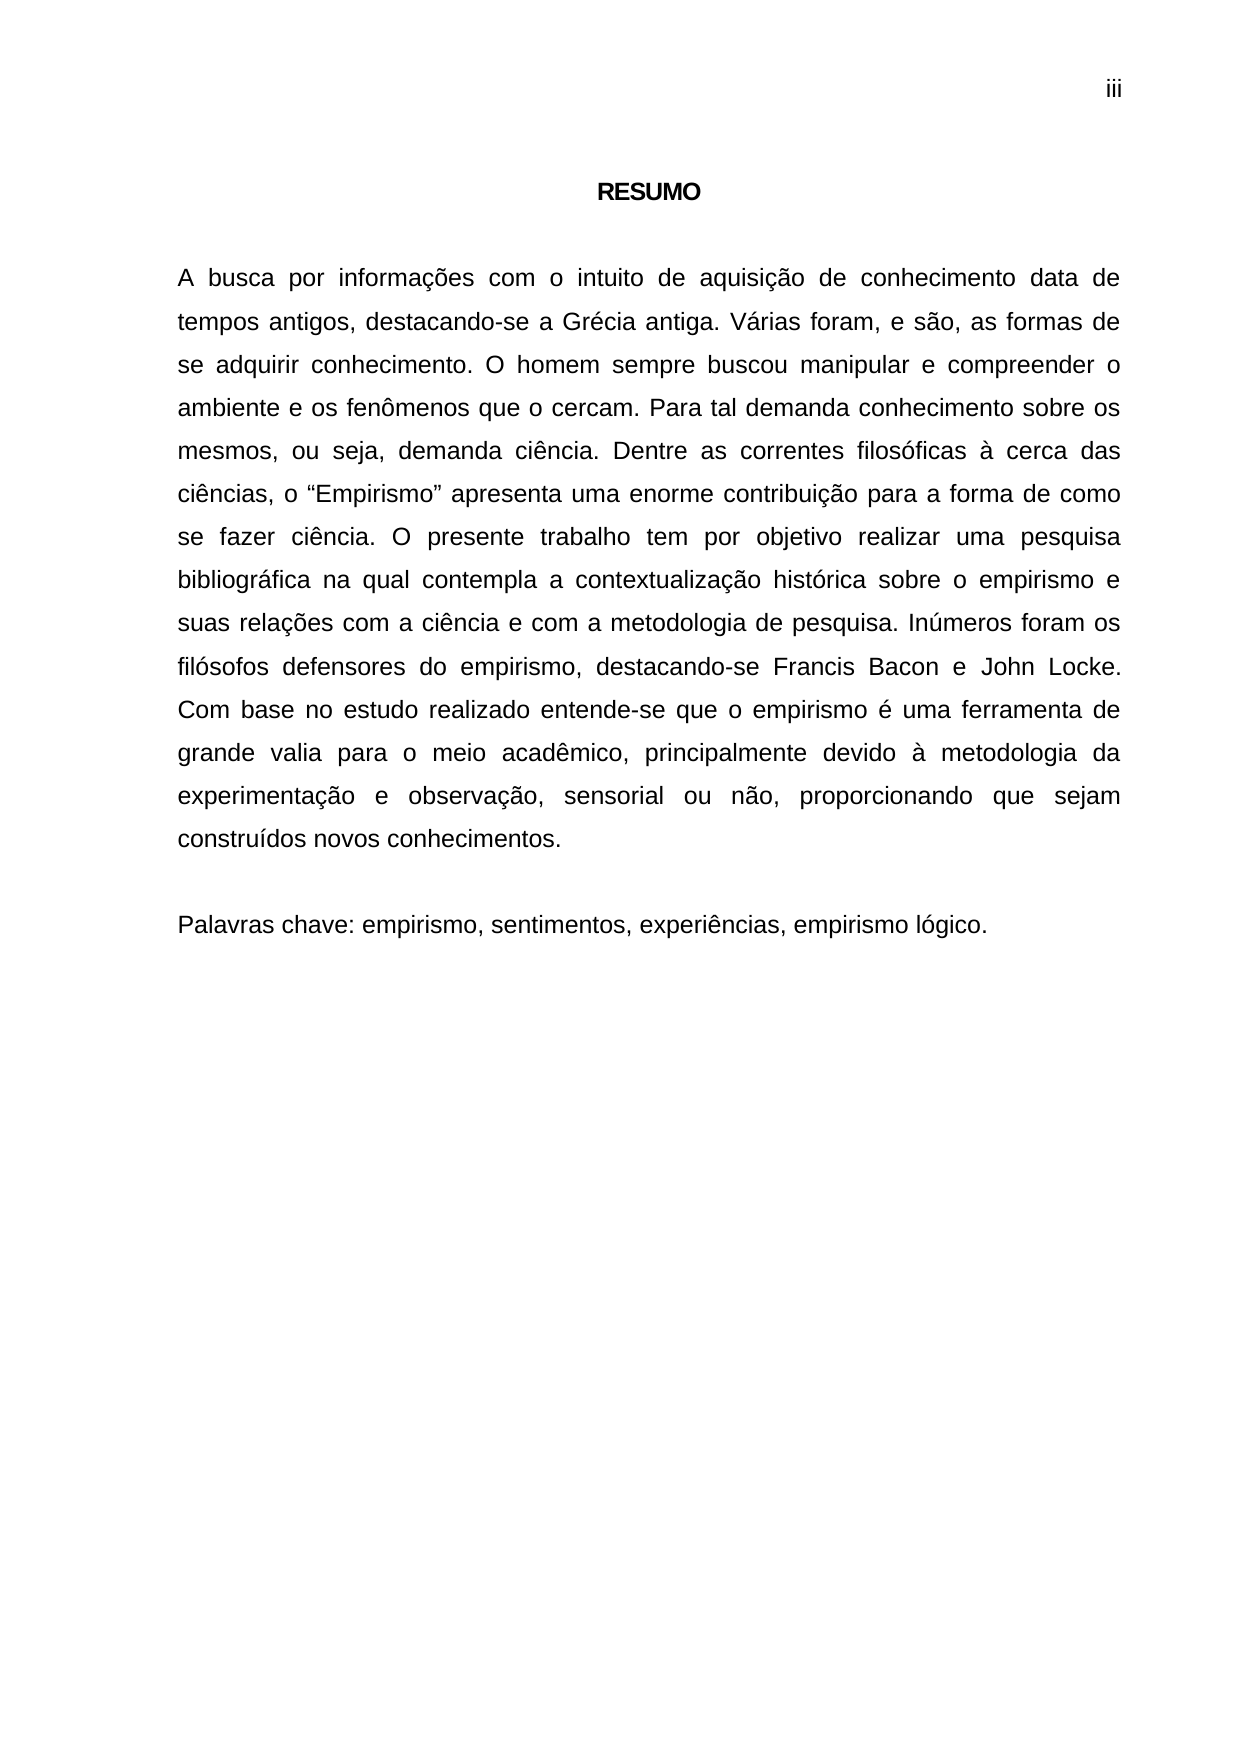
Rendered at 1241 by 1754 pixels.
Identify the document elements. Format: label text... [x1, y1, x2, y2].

text Palavras chave: empirismo, sentimentos, experiências, empirismo lógico. [177, 910, 1122, 939]
title RESUMO [177, 177, 1122, 206]
text A busca por informações com o intuito de aquisição de conhecimento data de tempos antigos, destacando-se a Grécia antiga. Várias foram, e são, as formas de se adquirir conhecimento. O homem sempre buscou manipular e compreender o ambiente e os fenômenos que o cercam. Para tal demanda conhecimento sobre os mesmos, ou seja, demanda ciência. Dentre as correntes filosóficas à cerca das ciências, o “Empirismo” apresenta uma enorme contribuição para a forma de como se fazer ciência. O presente trabalho tem por objetivo realizar uma pesquisa bibliográfica na qual contempla a contextualização histórica sobre o empirismo e suas relações com a ciência e com a metodologia de pesquisa. Inúmeros foram os filósofos defensores do empirismo, destacando-se Francis Bacon e John Locke. Com base no estudo realizado entende-se que o empirismo é uma ferramenta de grande valia para o meio acadêmico, principalmente devido à metodologia da experimentação e observação, sensorial ou não, proporcionando que sejam construídos novos conhecimentos. [177, 263, 1122, 853]
